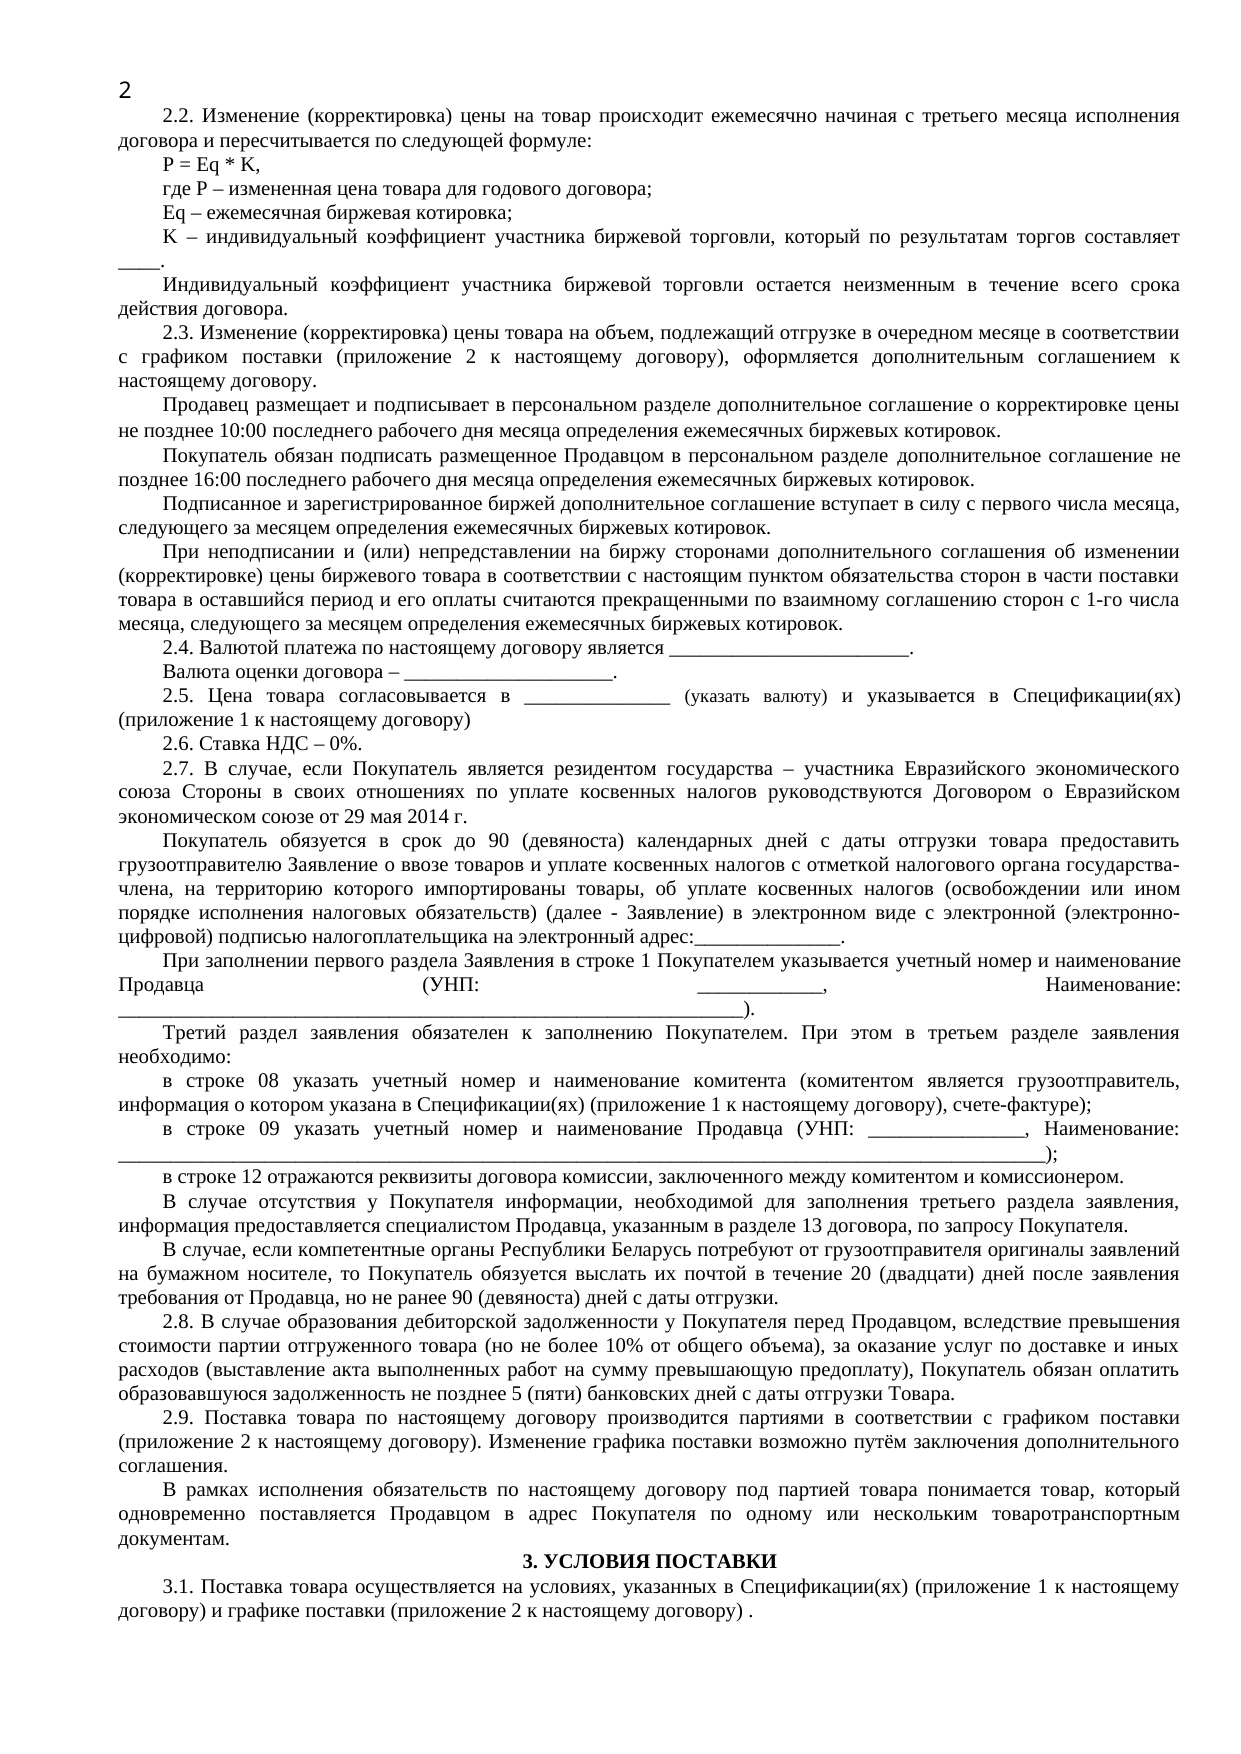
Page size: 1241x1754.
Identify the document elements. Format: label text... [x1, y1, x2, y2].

text 2.3. Изменение (корректировка) цены товара на объем, подлежащий отгрузке в очередном месяце в соответствии с графиком поставки (приложение 2 к настоящему договору), оформляется дополнительным соглашением к настоящему договору. [118, 320, 1181, 392]
text в строке 12 отражаются реквизиты договора комиссии, заключенного между комитентом и комиссионером. [118, 1164, 1181, 1188]
text 2.9. Поставка товара по настоящему договору производится партиями в соответствии с графиком поставки (приложение 2 к настоящему договору). Изменение графика поставки возможно путём заключения дополнительного соглашения. [118, 1405, 1181, 1477]
text в строке 09 указать учетный номер и наименование Продавца (УНП: _______________, Наименование: _________________________________________________________________________________________); [118, 1116, 1181, 1164]
text При заполнении первого раздела Заявления в строке 1 Покупателем указывается учетный номер и наименование Продавца (УНП: ____________, Наименование: ____________________________________________________________). [118, 948, 1181, 1020]
text Покупатель обязуется в срок до 90 (девяноста) календарных дней с даты отгрузки товара предоставить грузоотправителю Заявление о ввозе товаров и уплате косвенных налогов с отметкой налогового органа государства-члена, на территорию которого импортированы товары, об уплате косвенных налогов (освобождении или ином порядке исполнения налоговых обязательств) (далее - Заявление) в электронном виде с электронной (электронно-цифровой) подписью налогоплательщика на электронный адрес:______________. [118, 828, 1181, 948]
text 2.7. В случае, если Покупатель является резидентом государства – участника Евразийского экономического союза Стороны в своих отношениях по уплате косвенных налогов руководствуются Договором о Евразийском экономическом союзе от 29 мая 2014 г. [118, 755, 1181, 828]
text K – индивидуальный коэффициент участника биржевой торговли, который по результатам торгов составляет ____. [118, 224, 1181, 272]
text Третий раздел заявления обязателен к заполнению Покупателем. При этом в третьем разделе заявления необходимо: [118, 1020, 1181, 1068]
text Подписанное и зарегистрированное биржей дополнительное соглашение вступает в силу с первого числа месяца, следующего за месяцем определения ежемесячных биржевых котировок. [118, 491, 1181, 539]
text в строке 08 указать учетный номер и наименование комитента (комитентом является грузоотправитель, информация о котором указана в Спецификации(ях) (приложение 1 к настоящему договору), счете-фактуре); [118, 1068, 1181, 1116]
text В рамках исполнения обязательств по настоящему договору под партией товара понимается товар, который одновременно поставляется Продавцом в адрес Покупателя по одному или нескольким товаротранспортным документам. [118, 1477, 1181, 1549]
text 3.1. Поставка товара осуществляется на условиях, указанных в Спецификации(ях) (приложение 1 к настоящему договору) и графике поставки (приложение 2 к настоящему договору) . [118, 1573, 1181, 1622]
text В случае, если компетентные органы Республики Беларусь потребуют от грузоотправителя оригиналы заявлений на бумажном носителе, то Покупатель обязуется выслать их почтой в течение 20 (двадцати) дней после заявления требования от Продавца, но не ранее 90 (девяноста) дней с даты отгрузки. [118, 1237, 1181, 1309]
text 2.4. Валютой платежа по настоящему договору является _______________________. [118, 635, 1181, 659]
text В случае отсутствия у Покупателя информации, необходимой для заполнения третьего раздела заявления, информация предоставляется специалистом Продавца, указанным в разделе 13 договора, по запросу Покупателя. [118, 1188, 1181, 1237]
text P = Eq * K, [118, 152, 1181, 176]
text Индивидуальный коэффициент участника биржевой торговли остается неизменным в течение всего срока действия договора. [118, 272, 1181, 320]
text 2.8. В случае образования дебиторской задолженности у Покупателя перед Продавцом, вследствие превышения стоимости партии отгруженного товара (но не более 10% от общего объема), за оказание услуг по доставке и иных расходов (выставление акта выполненных работ на сумму превышающую предоплату), Покупатель обязан оплатить образовавшуюся задолженность не позднее 5 (пяти) банковских дней с даты отгрузки Товара. [118, 1309, 1181, 1405]
text Продавец размещает и подписывает в персональном разделе дополнительное соглашение о корректировке цены не позднее 10:00 последнего рабочего дня месяца определения ежемесячных биржевых котировок. [118, 392, 1181, 443]
text 3. УСЛОВИЯ ПОСТАВКИ [118, 1549, 1181, 1573]
text Eq – ежемесячная биржевая котировка; [118, 200, 1181, 224]
text 2.5. Цена товара согласовывается в ______________ (указать валюту) и указывается в Спецификации(ях) (приложение 1 к настоящему договору) [118, 683, 1181, 731]
text Валюта оценки договора – ____________________. [118, 659, 1181, 683]
text Покупатель обязан подписать размещенное Продавцом в персональном разделе дополнительное соглашение не позднее 16:00 последнего рабочего дня месяца определения ежемесячных биржевых котировок. [118, 443, 1181, 491]
text 2.2. Изменение (корректировка) цены на товар происходит ежемесячно начиная с третьего месяца исполнения договора и пересчитывается по следующей формуле: [118, 103, 1181, 152]
text 2.6. Ставка НДС – 0%. [118, 731, 1181, 755]
text При неподписании и (или) непредставлении на биржу сторонами дополнительного соглашения об изменении (корректировке) цены биржевого товара в соответствии с настоящим пунктом обязательства сторон в части поставки товара в оставшийся период и его оплаты считаются прекращенными по взаимному соглашению сторон с 1-го числа месяца, следующего за месяцем определения ежемесячных биржевых котировок. [118, 539, 1181, 635]
text где Р – измененная цена товара для годового договора; [118, 176, 1181, 200]
